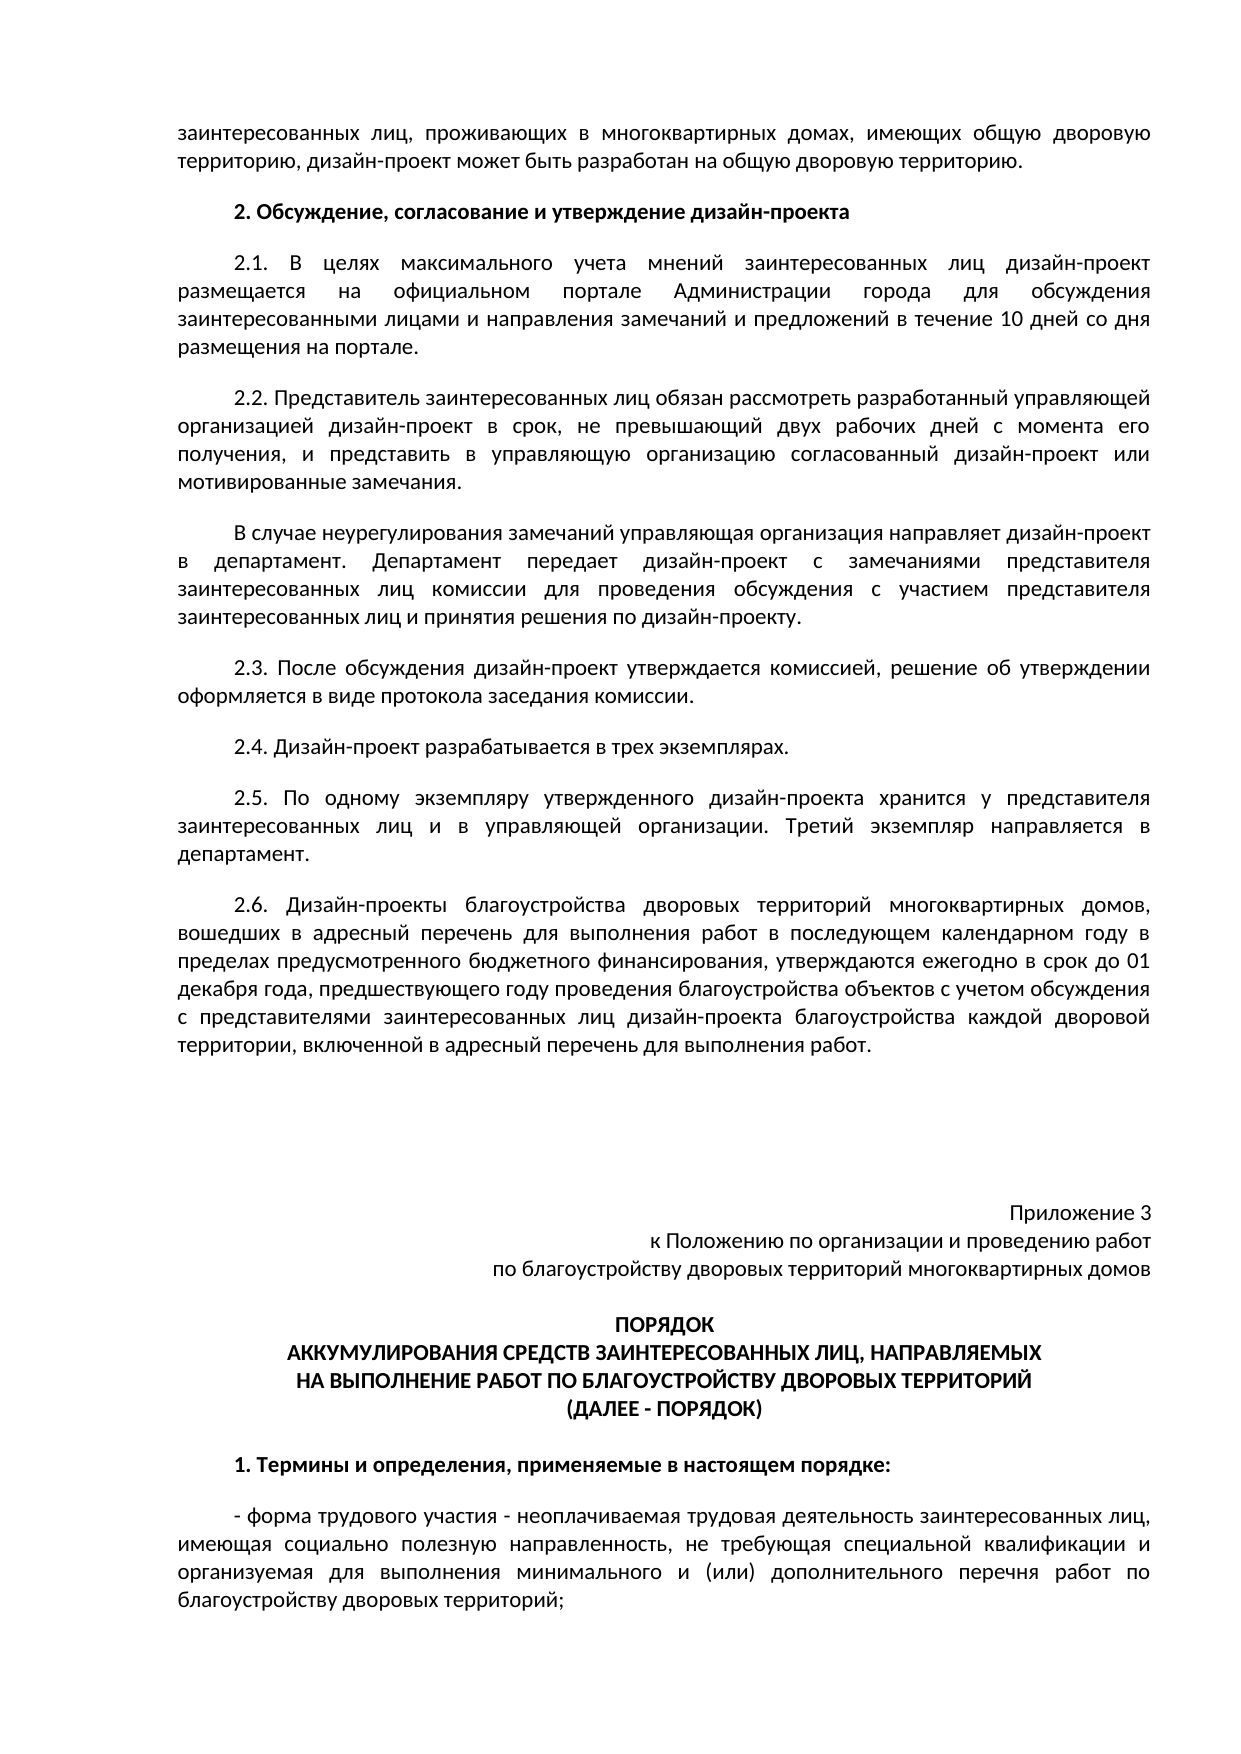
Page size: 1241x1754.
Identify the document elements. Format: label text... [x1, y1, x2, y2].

text 2.3. После обсуждения дизайн-проект утверждается комиссией, решение об утверждении оформляется в виде протокола заседания комиссии. [177, 653, 1152, 709]
title 1. Термины и определения, применяемые в настоящем порядке: [177, 1450, 1152, 1478]
text 2.6. Дизайн-проекты благоустройства дворовых территорий многоквартирных домов, вошедших в адресный перечень для выполнения работ в последующем календарном году в пределах предусмотренного бюджетного финансирования, утверждаются ежегодно в срок до 01 декабря года, предшествующего году проведения благоустройства объектов с учетом обсуждения с представителями заинтересованных лиц дизайн-проекта благоустройства каждой дворовой территории, включенной в адресный перечень для выполнения работ. [177, 890, 1152, 1058]
text к Положению по организации и проведению работ [177, 1226, 1152, 1254]
text 2.1. В целях максимального учета мнений заинтересованных лиц дизайн-проект размещается на официальном портале Администрации города для обсуждения заинтересованными лицами и направления замечаний и предложений в течение 10 дней со дня размещения на портале. [177, 248, 1152, 360]
title 2. Обсуждение, согласование и утверждение дизайн-проекта [177, 197, 1152, 225]
title НА ВЫПОЛНЕНИЕ РАБОТ ПО БЛАГОУСТРОЙСТВУ ДВОРОВЫХ ТЕРРИТОРИЙ [177, 1366, 1152, 1394]
text В случае неурегулирования замечаний управляющая организация направляет дизайн-проект в департамент. Департамент передает дизайн-проект с замечаниями представителя заинтересованных лиц комиссии для проведения обсуждения с участием представителя заинтересованных лиц и принятия решения по дизайн-проекту. [177, 518, 1152, 630]
text 2.4. Дизайн-проект разрабатывается в трех экземплярах. [177, 732, 1152, 760]
text Приложение 3 [177, 1198, 1152, 1226]
title АККУМУЛИРОВАНИЯ СРЕДСТВ ЗАИНТЕРЕСОВАННЫХ ЛИЦ, НАПРАВЛЯЕМЫХ [177, 1338, 1152, 1366]
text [177, 118, 1152, 174]
title ПОРЯДОК [177, 1310, 1152, 1338]
title (ДАЛЕЕ - ПОРЯДОК) [177, 1394, 1152, 1422]
text - форма трудового участия - неоплачиваемая трудовая деятельность заинтересованных лиц, имеющая социально полезную направленность, не требующая специальной квалификации и организуемая для выполнения минимального и (или) дополнительного перечня работ по благоустройству дворовых территорий; [177, 1501, 1152, 1613]
text по благоустройству дворовых территорий многоквартирных домов [177, 1254, 1152, 1282]
text 2.5. По одному экземпляру утвержденного дизайн-проекта хранится у представителя заинтересованных лиц и в управляющей организации. Третий экземпляр направляется в департамент. [177, 783, 1152, 867]
text 2.2. Представитель заинтересованных лиц обязан рассмотреть разработанный управляющей организацией дизайн-проект в срок, не превышающий двух рабочих дней с момента его получения, и представить в управляющую организацию согласованный дизайн-проект или мотивированные замечания. [177, 383, 1152, 495]
